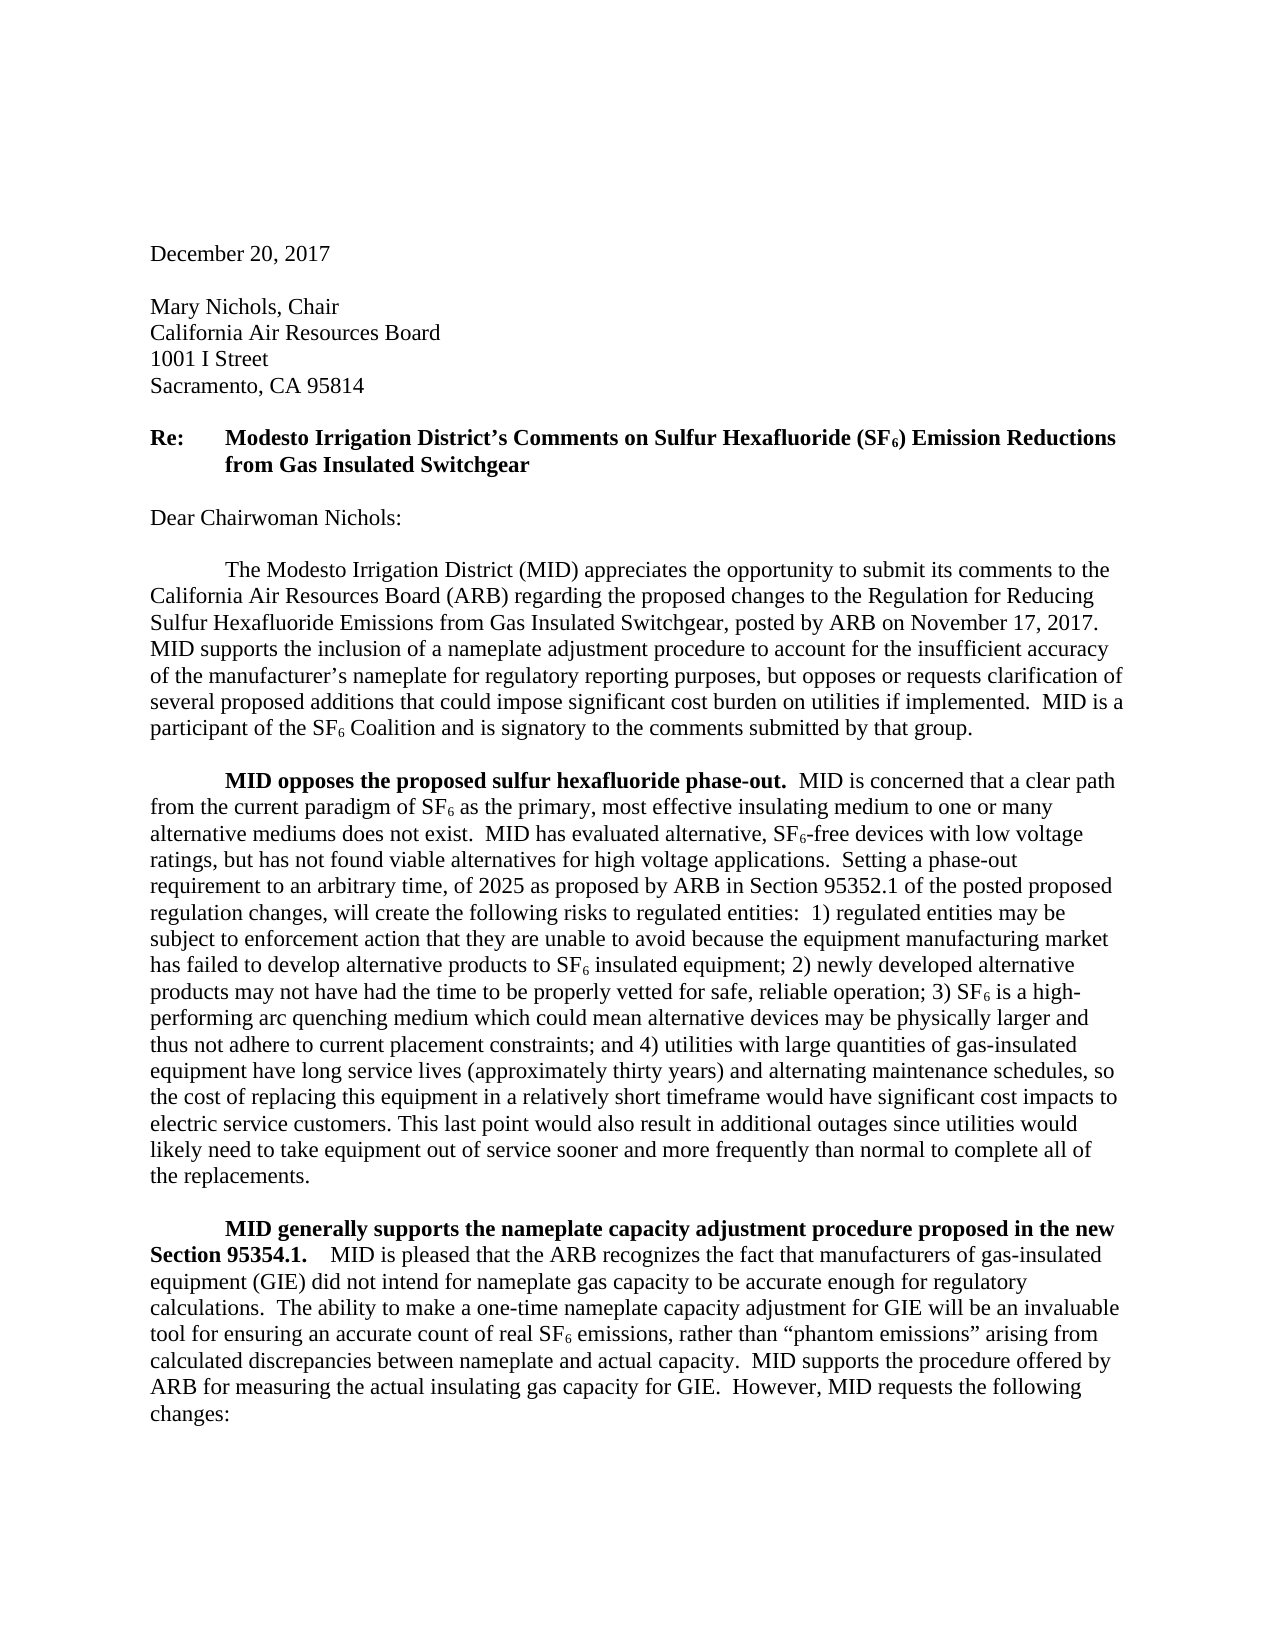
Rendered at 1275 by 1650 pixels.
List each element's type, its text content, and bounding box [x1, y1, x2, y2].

text MID opposes the proposed sulfur hexafluoride phase-out. MID is concerned that a clear path from the current paradigm of SF6 as the primary, most effective insulating medium to one or many alternative mediums does not exist. MID has evaluated alternative, SF6-free devices with low voltage ratings, but has not found viable alternatives for high voltage applications. Setting a phase-out requirement to an arbitrary time, of 2025 as proposed by ARB in Section 95352.1 of the posted proposed regulation changes, will create the following risks to regulated entities: 1) regulated entities may be subject to enforcement action that they are unable to avoid because the equipment manufacturing market has failed to develop alternative products to SF6 insulated equipment; 2) newly developed alternative products may not have had the time to be properly vetted for safe, reliable operation; 3) SF6 is a high-performing arc quenching medium which could mean alternative devices may be physically larger and thus not adhere to current placement constraints; and 4) utilities with large quantities of gas-insulated equipment have long service lives (approximately thirty years) and alternating maintenance schedules, so the cost of replacing this equipment in a relatively short timeframe would have significant cost impacts to electric service customers. This last point would also result in additional outages since utilities would likely need to take equipment out of service sooner and more frequently than normal to complete all of the replacements. [150, 767, 1125, 1189]
text California Air Resources Board [150, 319, 1125, 345]
text MID generally supports the nameplate capacity adjustment procedure proposed in the new Section 95354.1. MID is pleased that the ARB recognizes the fact that manufacturers of gas-insulated equipment (GIE) did not intend for nameplate gas capacity to be accurate enough for regulatory calculations. The ability to make a one-time nameplate capacity adjustment for GIE will be an invaluable tool for ensuring an accurate count of real SF6 emissions, rather than “phantom emissions” arising from calculated discrepancies between nameplate and actual capacity. MID supports the procedure offered by ARB for measuring the actual insulating gas capacity for GIE. However, MID requests the following changes: [150, 1215, 1125, 1426]
text Sacramento, CA 95814 [150, 372, 1125, 398]
text December 20CMUS iths@braunlegal.comr resposment of local communitiesr actual emissions. sfits exposure from t of those customers ir resposJanlsdkfjjjjfdslkfj, 2017 [150, 240, 1125, 266]
text Re: Modesto Irrigation District’s Comments on Sulfur Hexafluoride (SF6) Emission Reductions from Gas Insulated Switchgear [150, 424, 1125, 477]
text Dear Chairwoman Nichols: [150, 503, 1125, 530]
text Mary Nichols, Chair [150, 293, 1125, 319]
text The Modesto Irrigation District (MID) appreciates the opportunity to submit its comments to the California Air Resources Board (ARB) regarding the proposed changes to the Regulation for Reducing Sulfur Hexafluoride Emissions from Gas Insulated Switchgear, posted by ARB on November 17, 2017. MID supports the inclusion of a nameplate adjustment procedure to account for the insufficient accuracy of the manufacturer’s nameplate for regulatory reporting purposes, but opposes or requests clarification of several proposed additions that could impose significant cost burden on utilities if implemented. MID is a participant of the SF6 Coalition and is signatory to the comments submitted by that group. [150, 556, 1125, 741]
text 1001 I Street [150, 345, 1125, 372]
